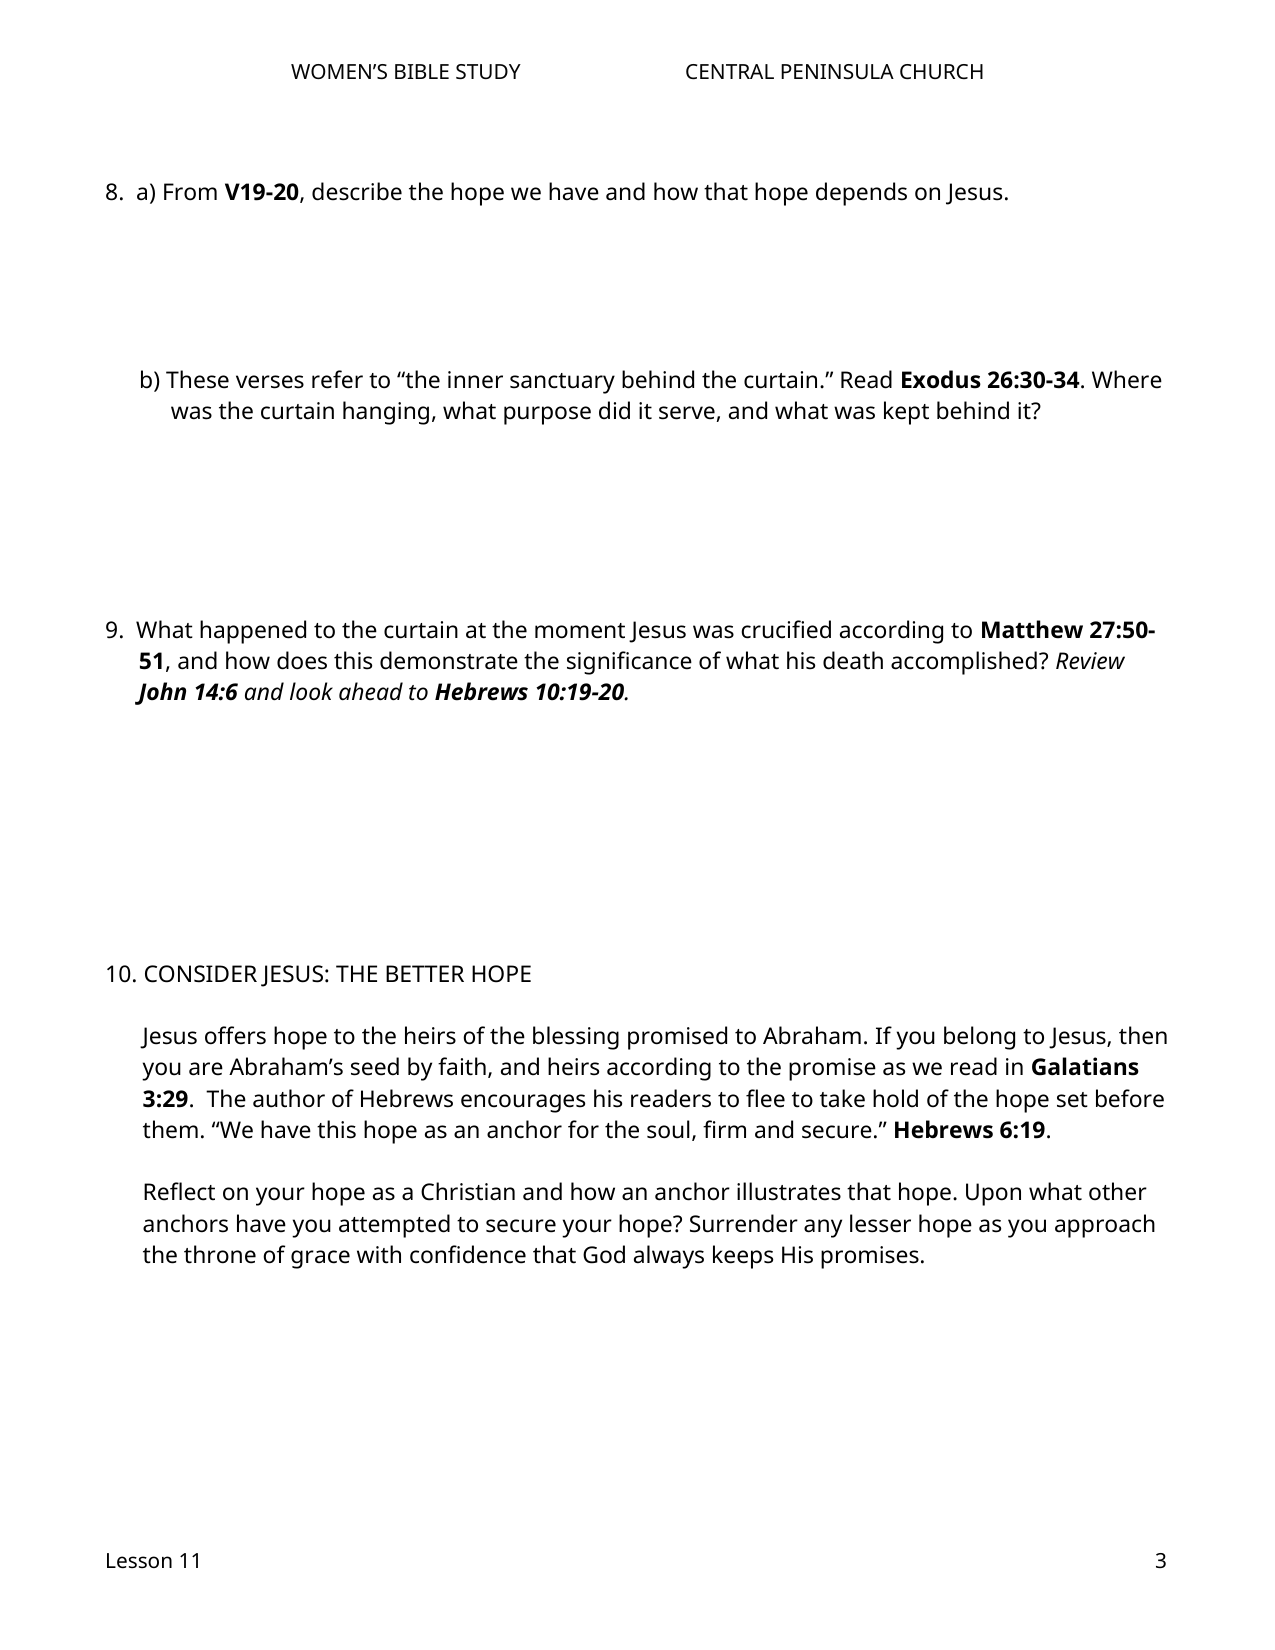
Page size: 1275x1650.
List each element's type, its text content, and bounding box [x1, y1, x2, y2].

text 10. CONSIDER JESUS: THE BETTER HOPE [105, 957, 1170, 989]
text 8. a) From V19-20, describe the hope we have and how that hope depends on Jesus. [105, 176, 1170, 207]
text b) These verses refer to “the inner sanctuary behind the curtain.” Read Exodus 26:30-34. Where was the curtain hanging, what purpose did it serve, and what was kept behind it? [133, 364, 1170, 426]
text 9. What happened to the curtain at the moment Jesus was crucified according to Matthew 27:50-51, and how does this demonstrate the significance of what his death accomplished? Review John 14:6 and look ahead to Hebrews 10:19-20. [105, 614, 1170, 707]
text Reflect on your hope as a Christian and how an anchor illustrates that hope. Upon what other anchors have you attempted to secure your hope? Surrender any lesser hope as you approach the throne of grace with confidence that God always keeps His promises. [142, 1176, 1170, 1270]
text Jesus offers hope to the heirs of the blessing promised to Abraham. If you belong to Jesus, then you are Abraham’s seed by faith, and heirs according to the promise as we read in Galatians 3:29. The author of Hebrews encourages his readers to flee to take hold of the hope set before them. “We have this hope as an anchor for the soul, firm and secure.” Hebrews 6:19. [142, 1020, 1170, 1145]
